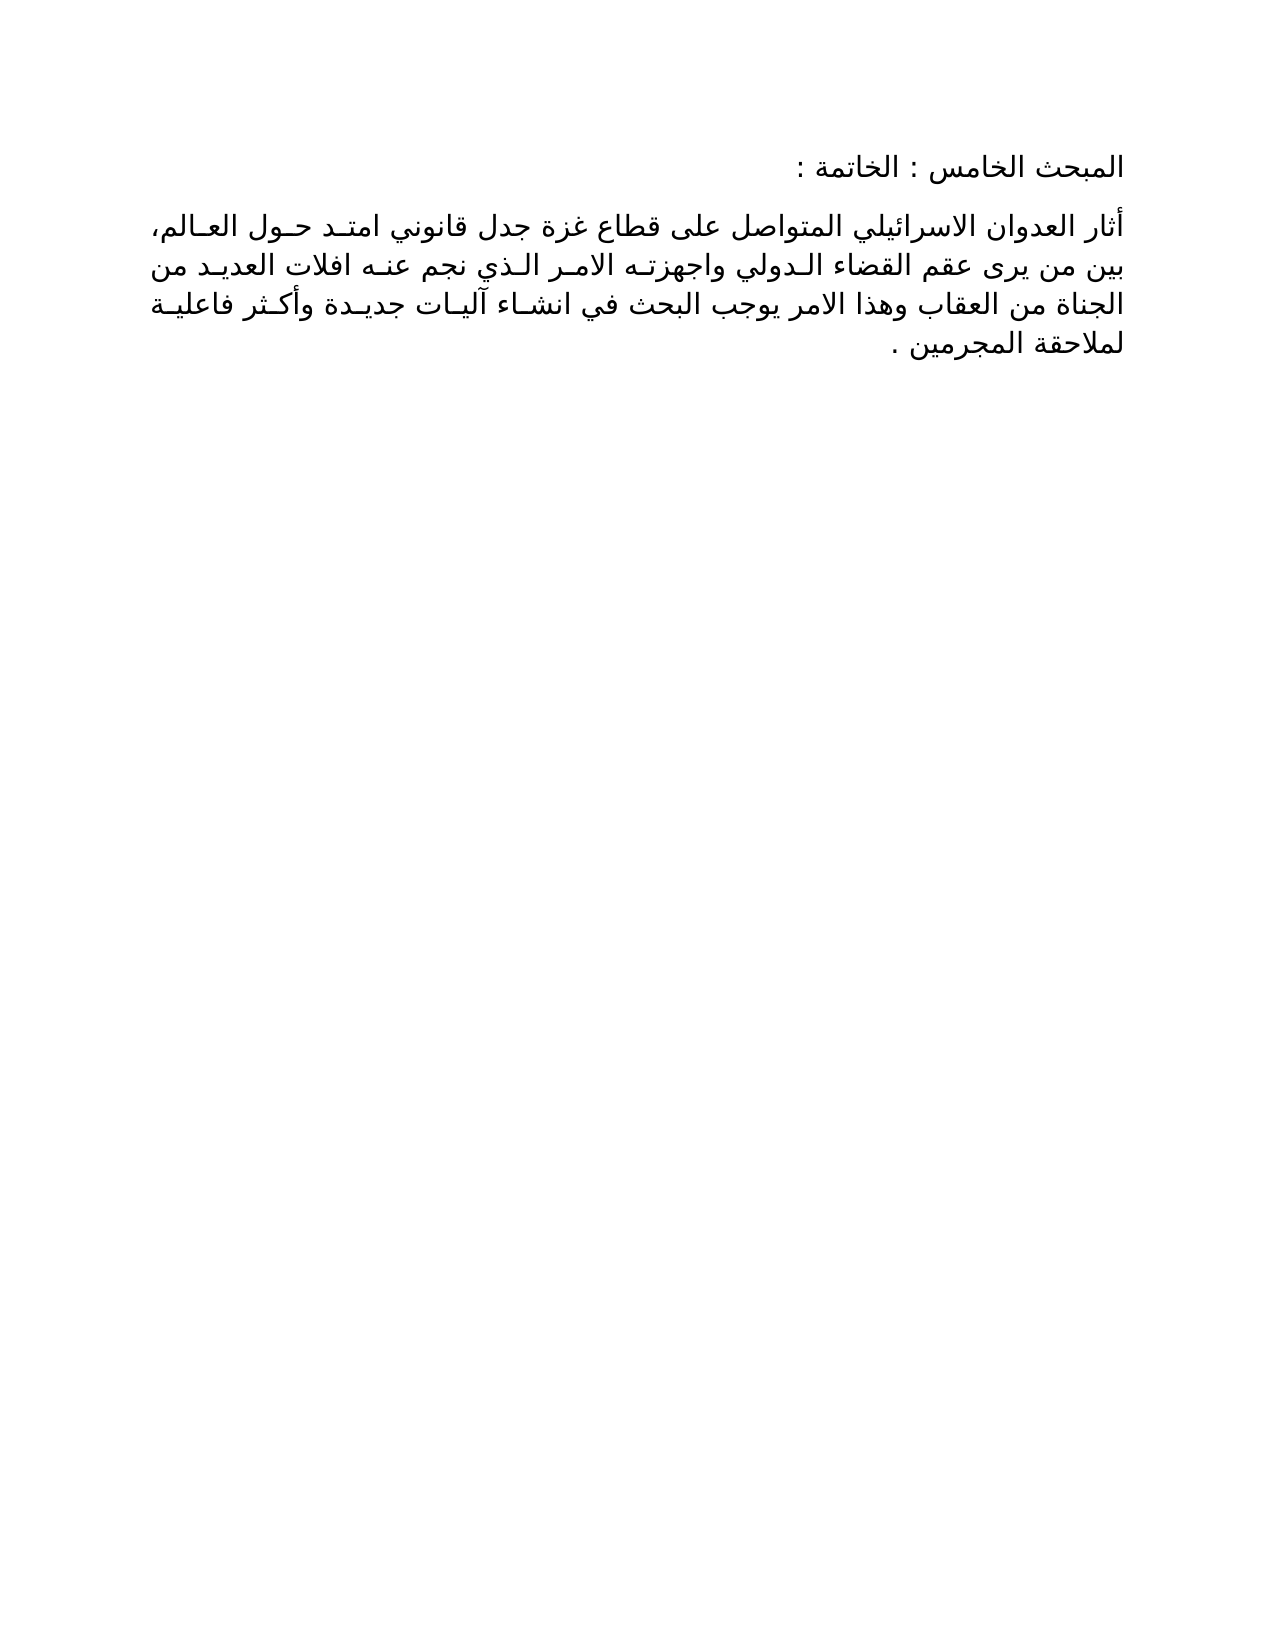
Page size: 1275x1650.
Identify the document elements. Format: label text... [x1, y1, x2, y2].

text أثار العدوان الاسرائيلي المتواصل على قطاع غزة جدل قانوني امتد حول العالم، بين من يرى عقم القضاء الدولي واجهزته الامر الذي نجم عنه افلات العديد من الجناة من العقاب وهذا الامر يوجب البحث في انشاء آليات جديدة وأكثر فاعلية لملاحقة المجرمين . [150, 210, 1125, 361]
text المبحث الخامس : الخاتمة : [150, 150, 1125, 184]
